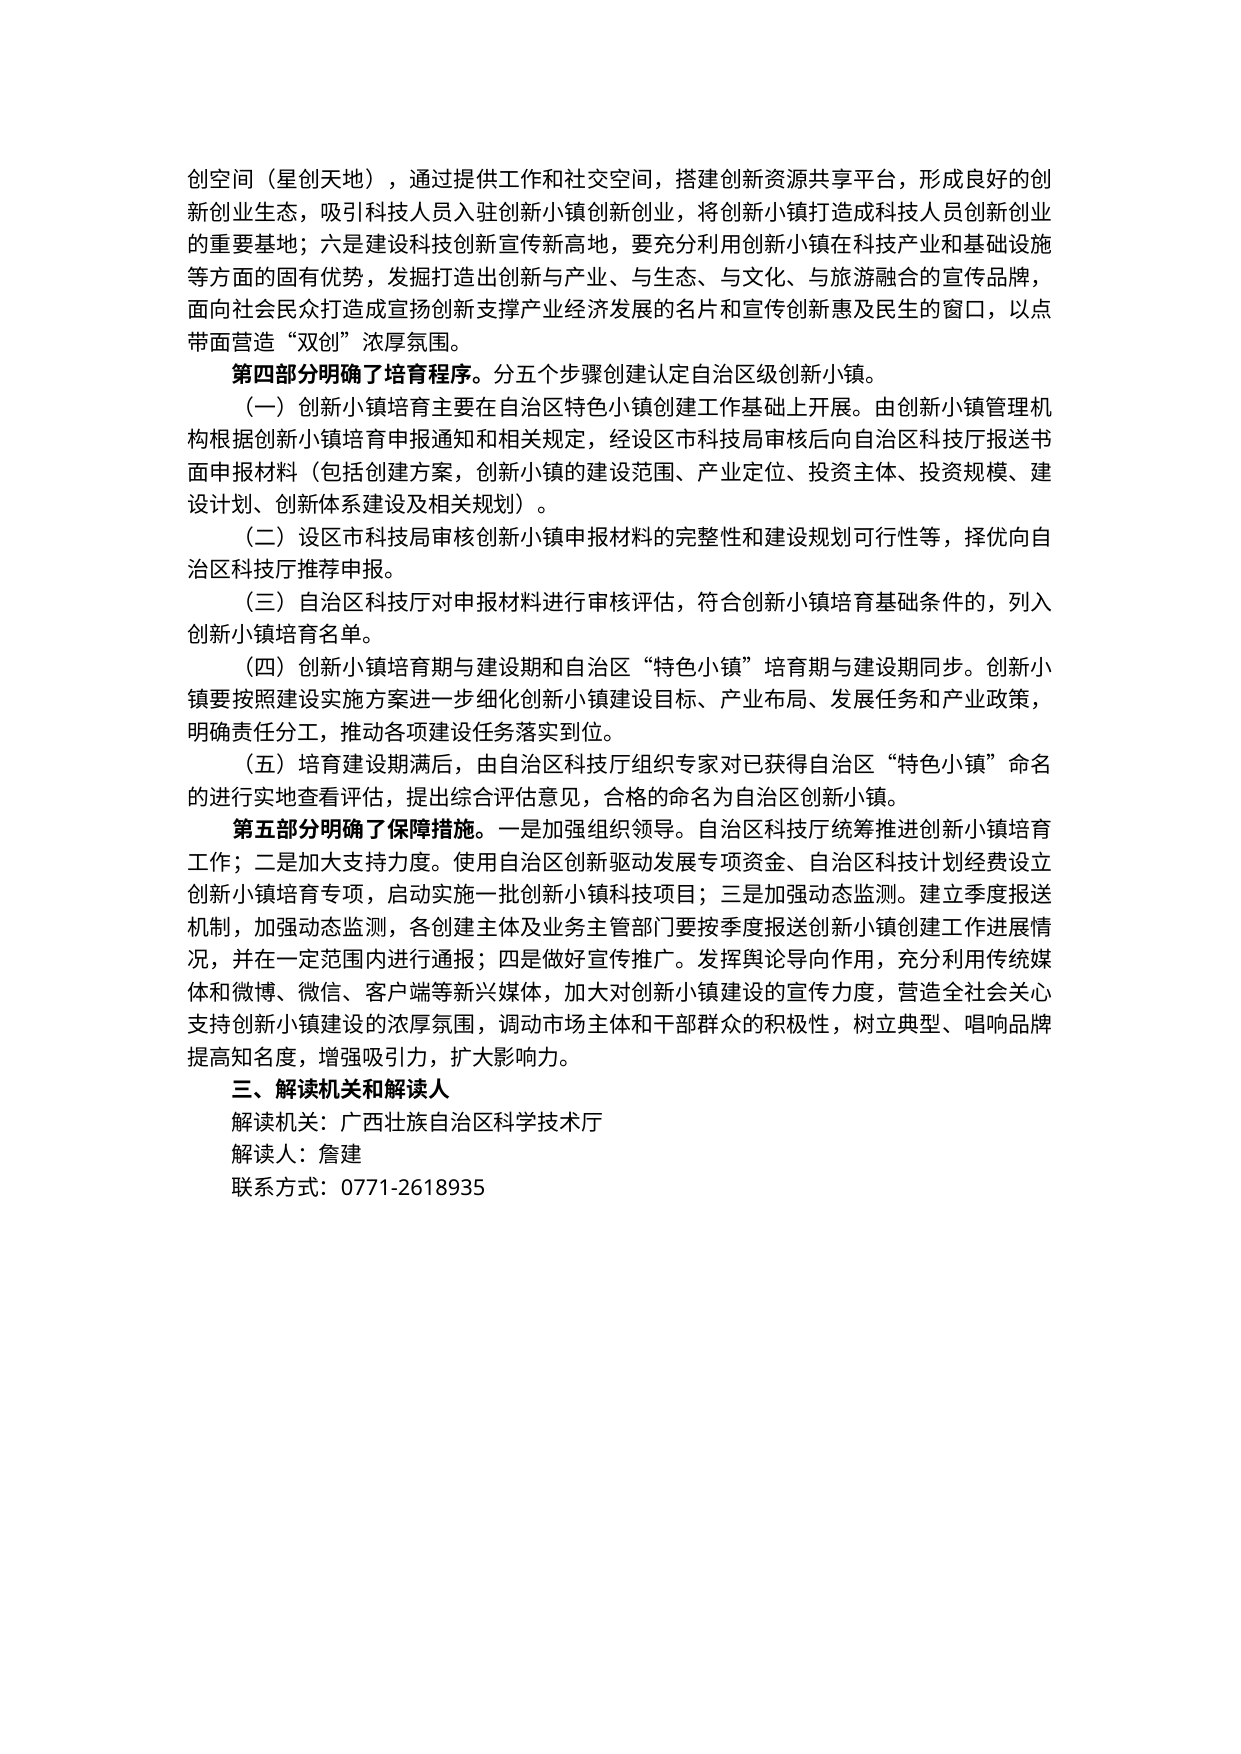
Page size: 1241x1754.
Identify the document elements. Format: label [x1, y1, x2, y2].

text [187, 162, 1053, 1202]
